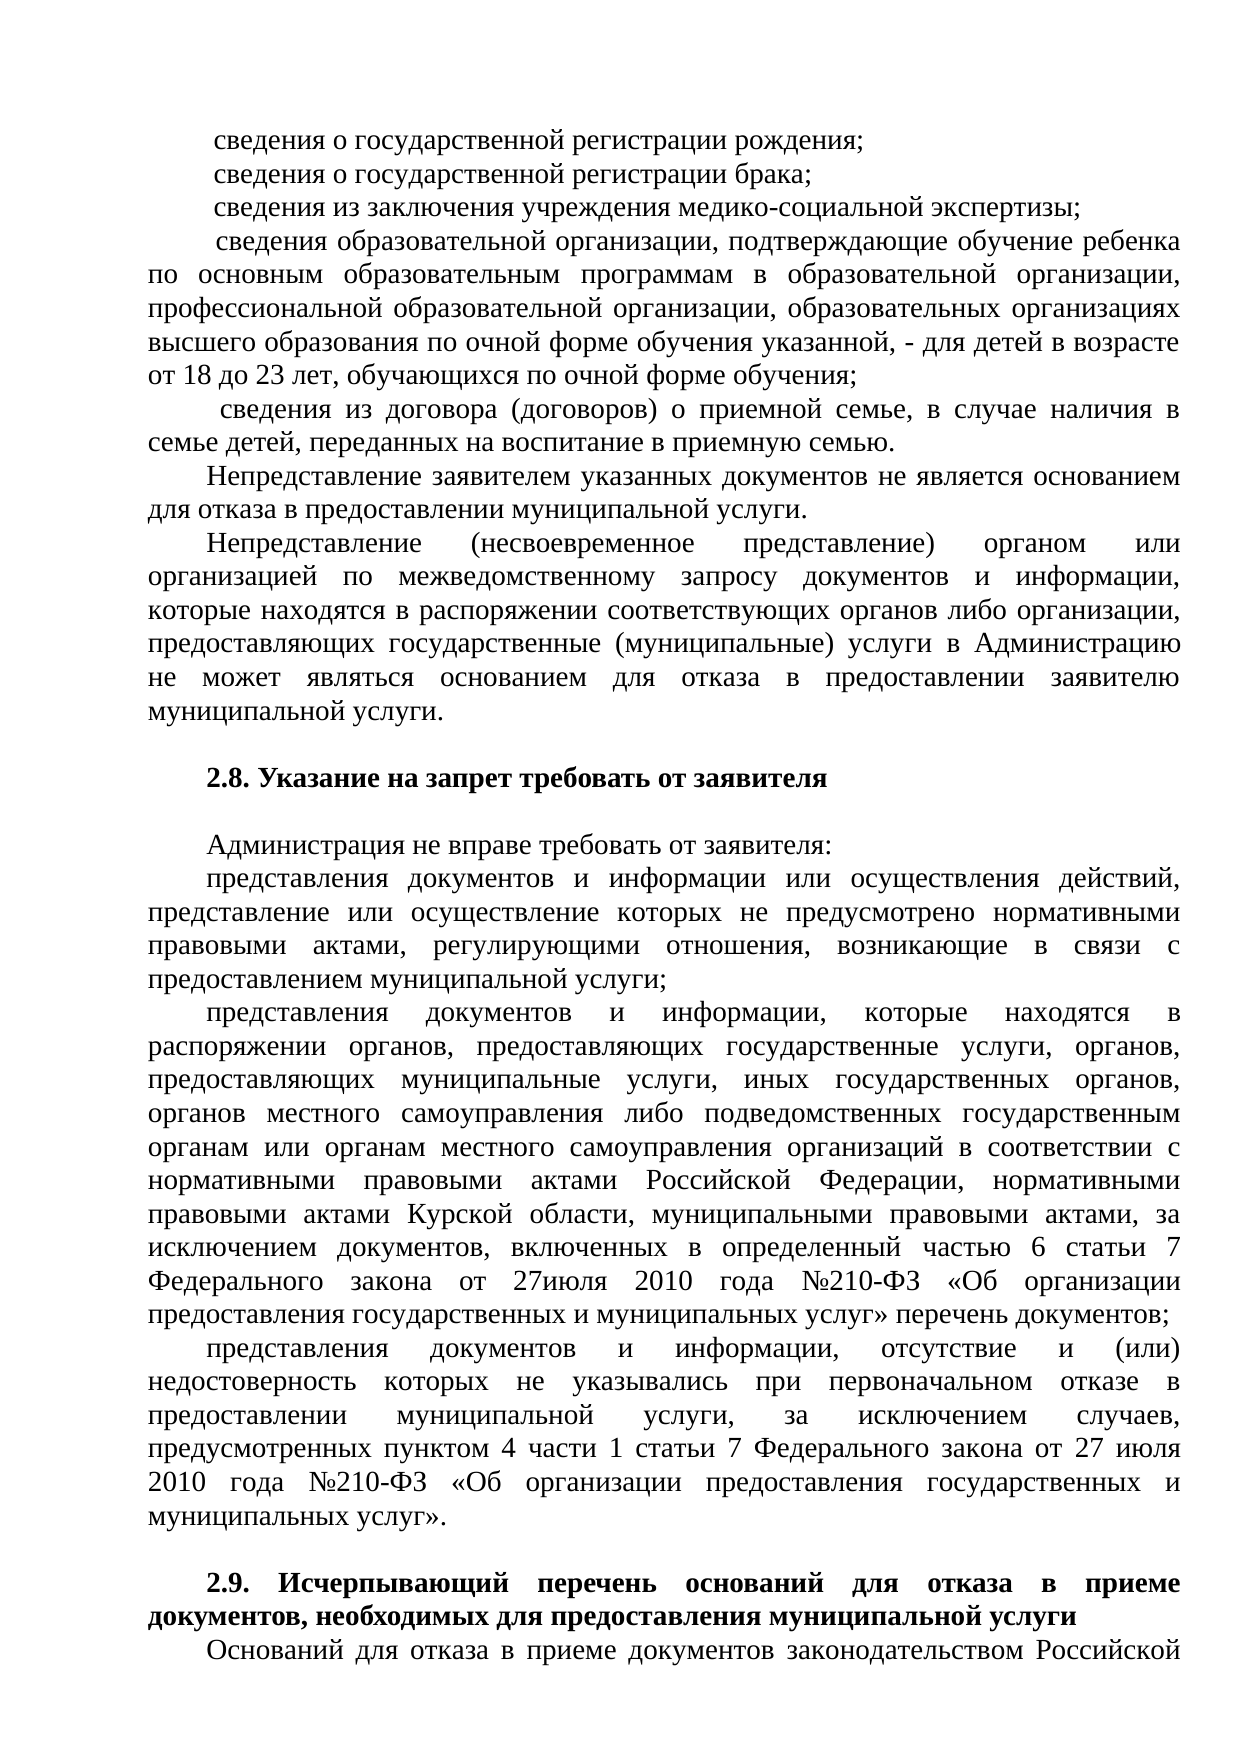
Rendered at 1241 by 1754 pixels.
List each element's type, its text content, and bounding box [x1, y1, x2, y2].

text представления документов и информации, отсутствие и (или) недостоверность которых не указывались при первоначальном отказе в предоставлении муниципальной услуги, за исключением случаев, предусмотренных пунктом 4 части 1 статьи 7 Федерального закона от 27 июля 2010 года №210-ФЗ «Об организации предоставления государственных и муниципальных услуг». [148, 1330, 1181, 1531]
text сведения из заключения учреждения медико-социальной экспертизы; [148, 189, 1181, 223]
text представления документов и информации, которые находятся в распоряжении органов, предоставляющих государственные услуги, органов, предоставляющих муниципальные услуги, иных государственных органов, органов местного самоуправления либо подведомственных государственным органам или органам местного самоуправления организаций в соответствии с нормативными правовыми актами Российской Федерации, нормативными правовыми актами Курской области, муниципальными правовыми актами, за исключением документов, включенных в определенный частью 6 статьи 7 Федерального закона от 27июля 2010 года №210-ФЗ «Об организации предоставления государственных и муниципальных услуг» перечень документов; [148, 994, 1181, 1330]
text сведения о государственной регистрации брака; [148, 156, 1181, 189]
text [148, 1632, 1181, 1665]
text Непредставление (несвоевременное представление) органом или организацией по межведомственному запросу документов и информации, которые находятся в распоряжении соответствующих органов либо организации, предоставляющих государственные (муниципальные) услуги в Администрацию не может являться основанием для отказа в предоставлении заявителю муниципальной услуги. [148, 525, 1181, 726]
text 2.8. Указание на запрет требовать от заявителя [148, 760, 1181, 793]
text сведения из договора (договоров) о приемной семье, в случае наличия в семье детей, переданных на воспитание в приемную семью. [148, 391, 1181, 458]
text Непредставление заявителем указанных документов не является основанием для отказа в предоставлении муниципальной услуги. [148, 458, 1181, 525]
text сведения образовательной организации, подтверждающие обучение ребенка по основным образовательным программам в образовательной организации, профессиональной образовательной организации, образовательных организациях высшего образования по очной форме обучения указанной, - для детей в возрасте от 18 до 23 лет, обучающихся по очной форме обучения; [148, 223, 1181, 391]
text сведения о государственной регистрации рождения; [148, 122, 1181, 156]
text представления документов и информации или осуществления действий, представление или осуществление которых не предусмотрено нормативными правовыми актами, регулирующими отношения, возникающие в связи с предоставлением муниципальной услуги; [148, 860, 1181, 994]
text 2.9. Исчерпывающий перечень оснований для отказа в приеме документов, необходимых для предоставления муниципальной услуги [148, 1565, 1181, 1632]
text Администрация не вправе требовать от заявителя: [148, 827, 1181, 860]
